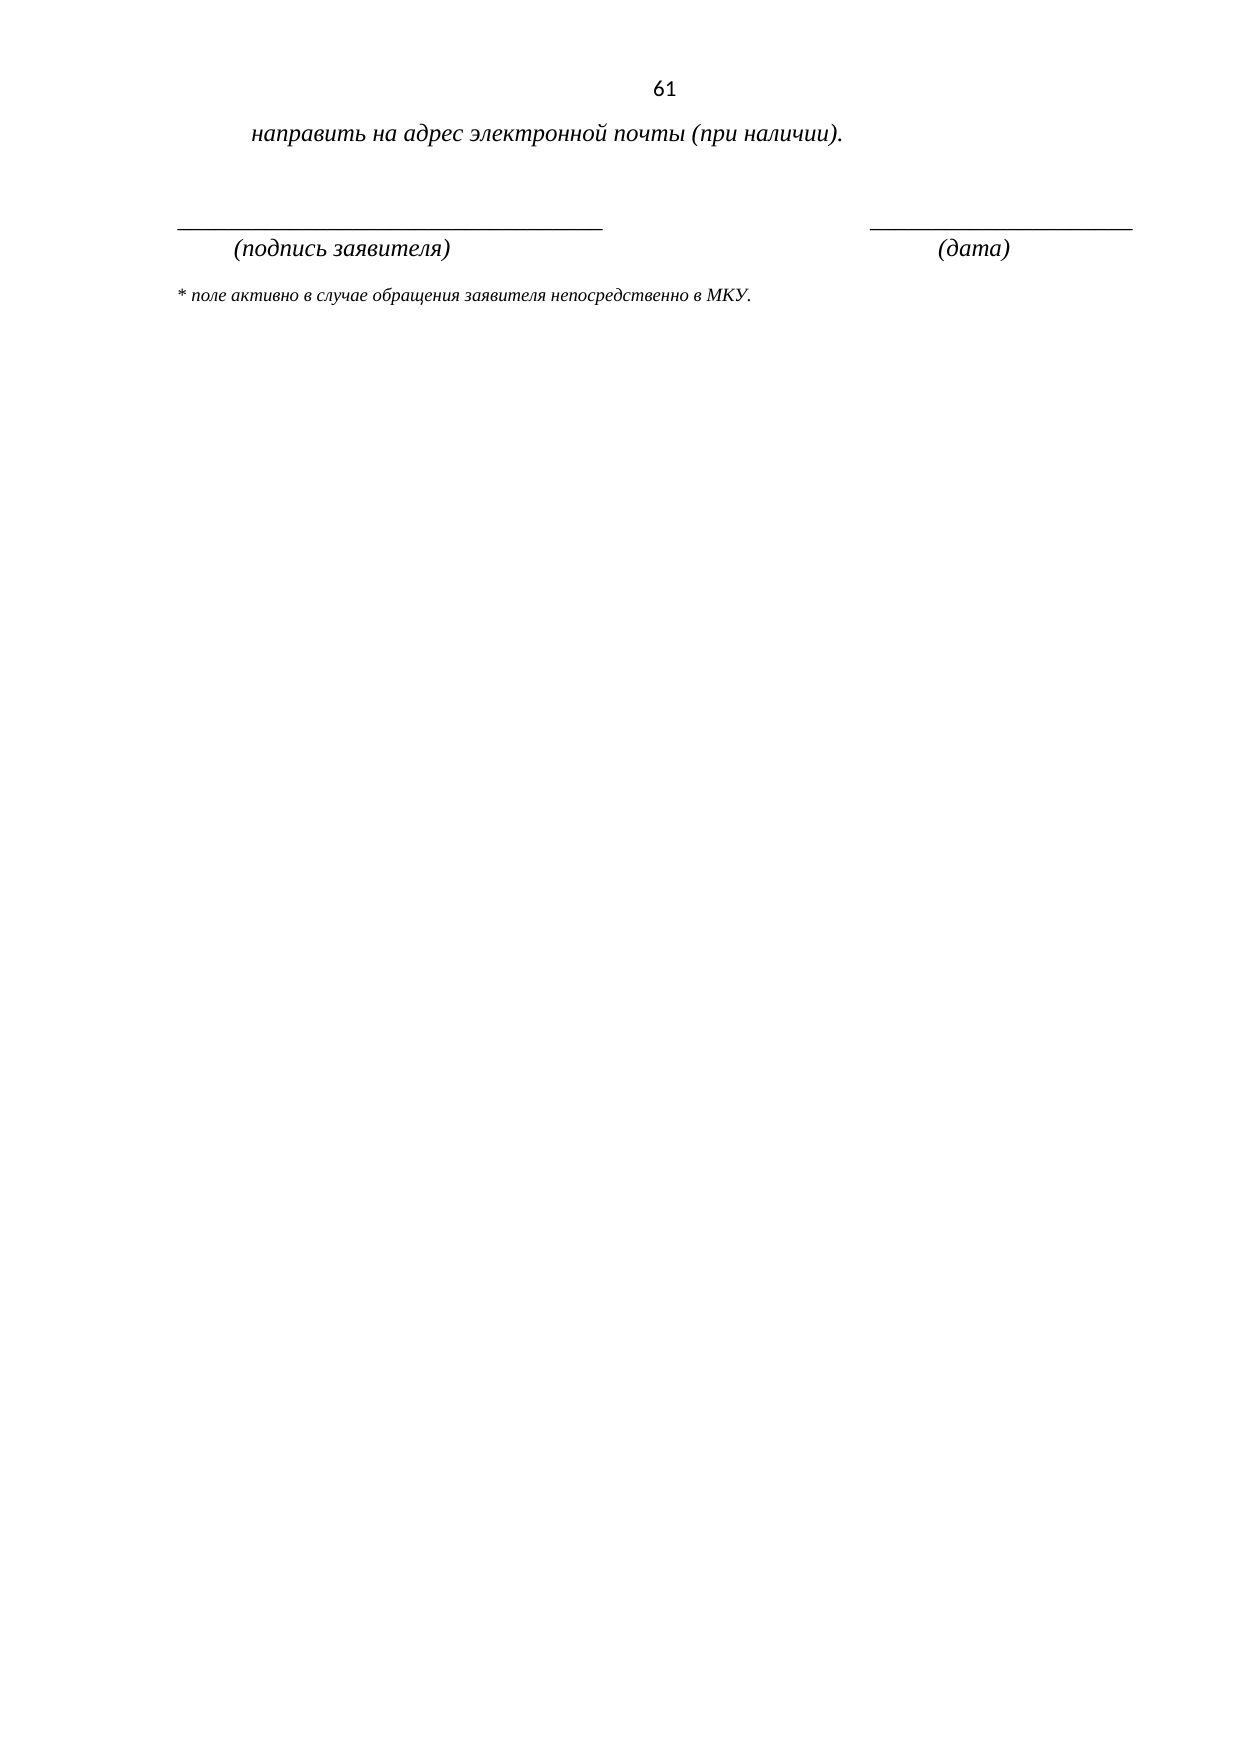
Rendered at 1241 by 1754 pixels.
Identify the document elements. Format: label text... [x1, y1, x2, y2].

text  направить на адрес электронной почты (при наличии). [177, 118, 1152, 147]
text __________________________________ _____________________ [177, 204, 1152, 233]
text (подпись заявителя) (дата) [177, 233, 1152, 262]
text * поле активно в случае обращения заявителя непосредственно в МКУ. [177, 283, 1152, 305]
